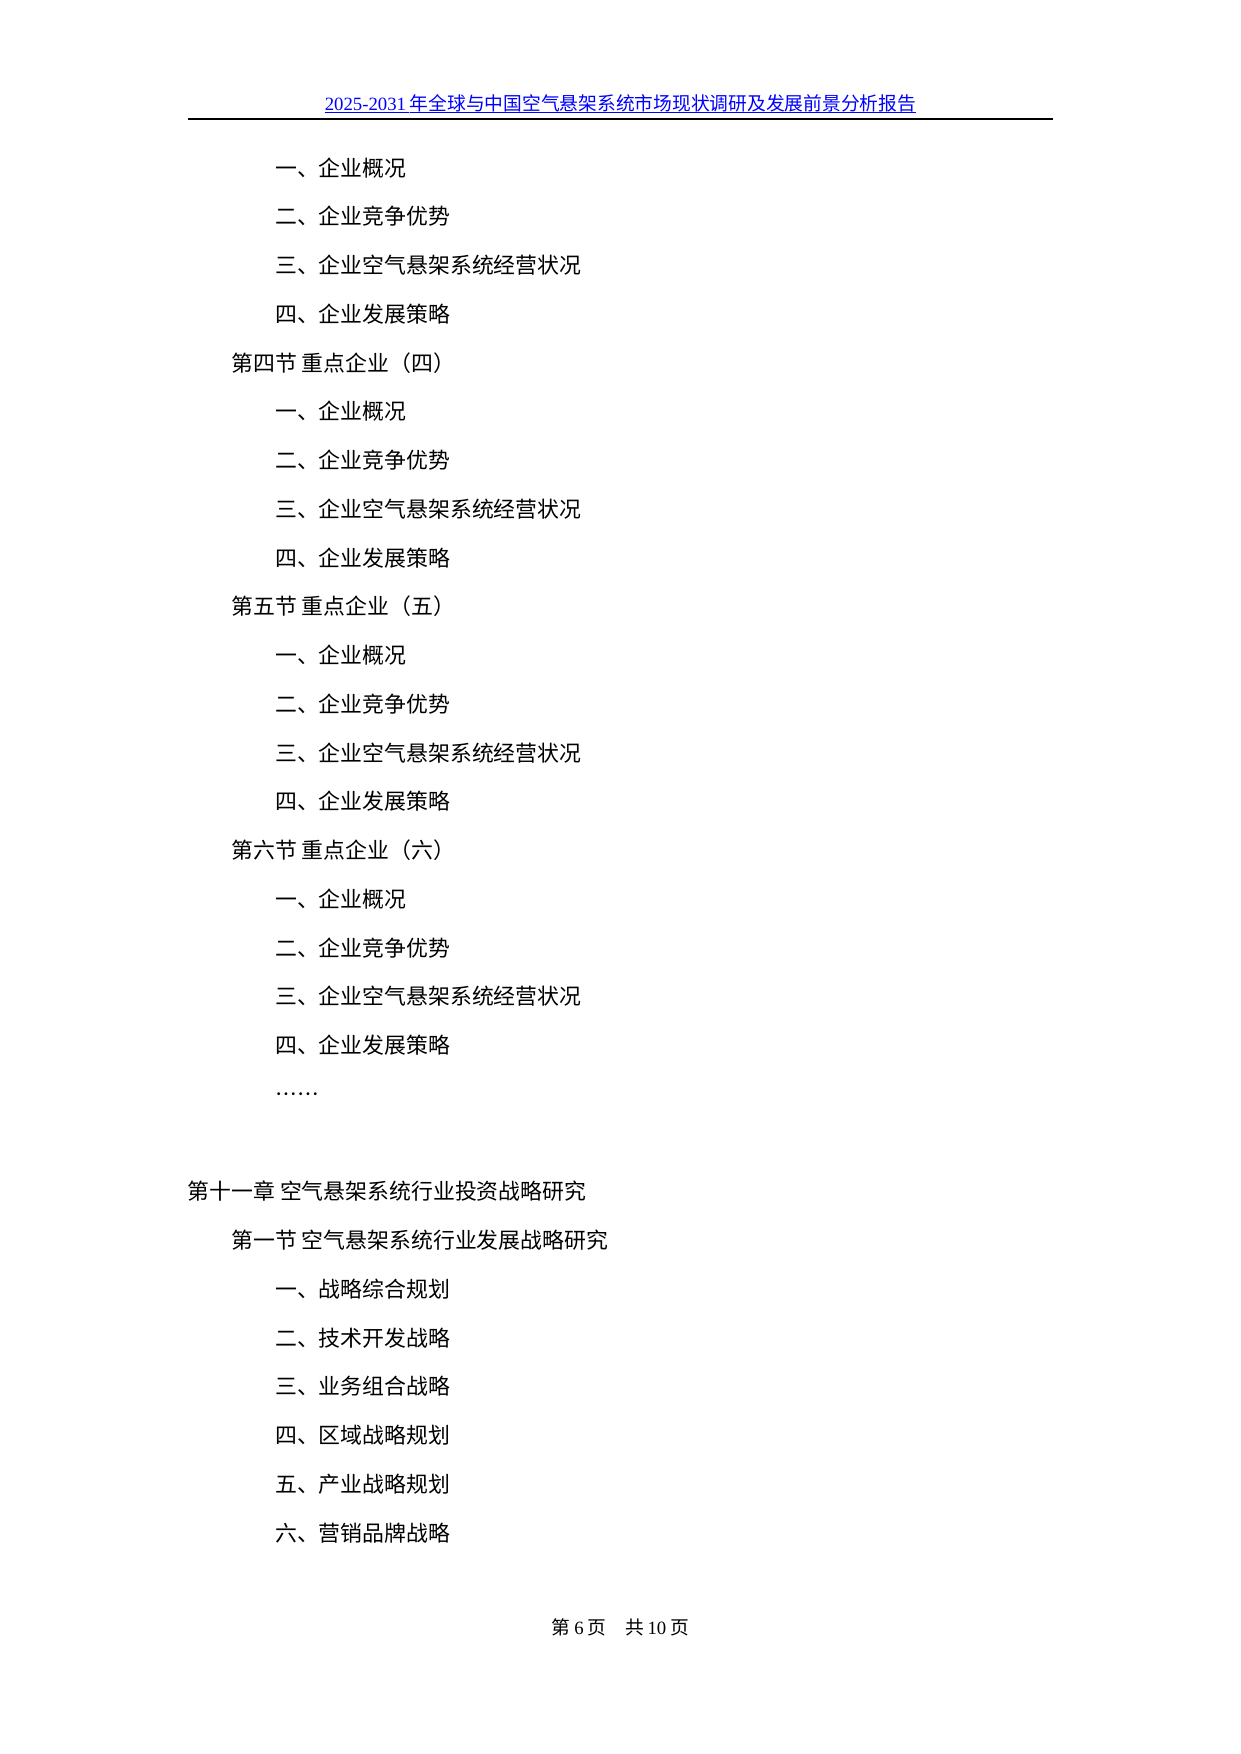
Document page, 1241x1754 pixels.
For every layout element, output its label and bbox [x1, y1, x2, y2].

text [187, 150, 1053, 1548]
